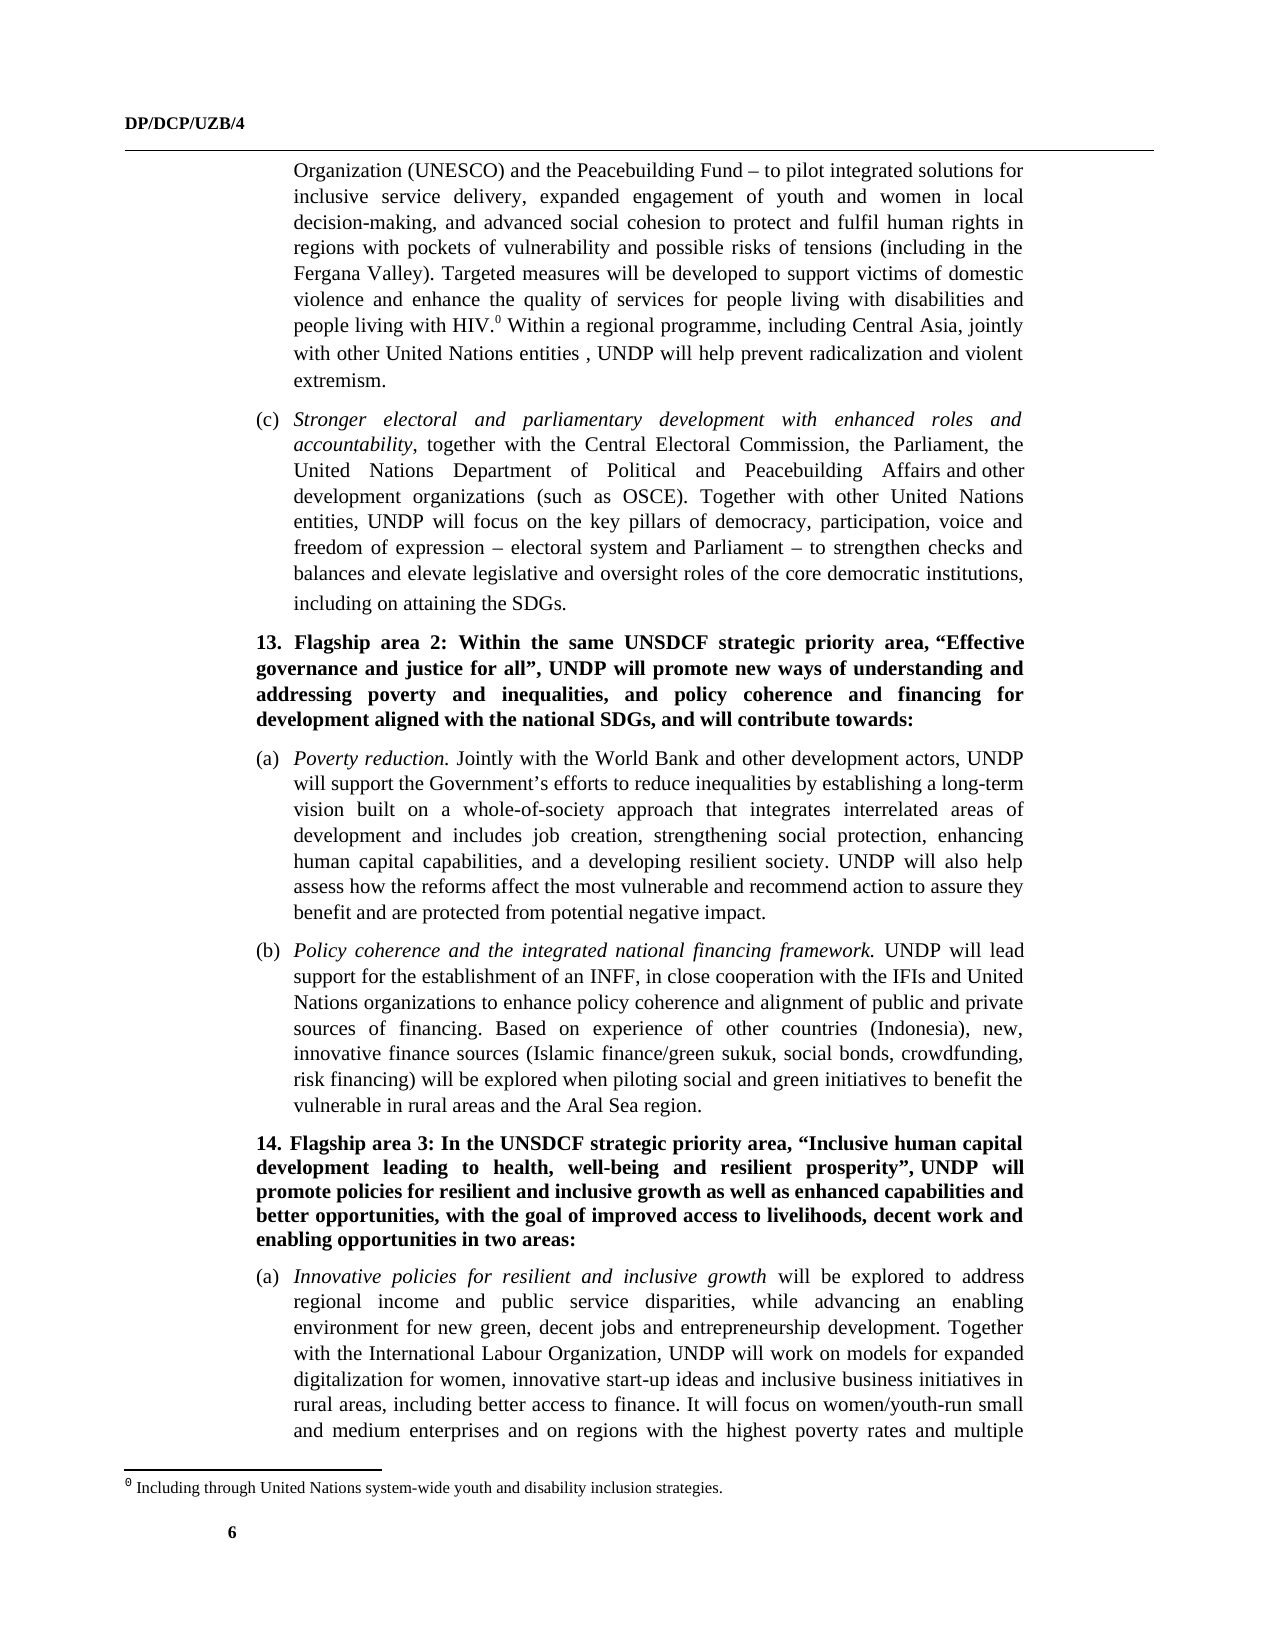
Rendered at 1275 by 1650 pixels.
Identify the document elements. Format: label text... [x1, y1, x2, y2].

list Policy coherence and the integrated national financing framework. UNDP will lead support for the establishment of an INFF, in close cooperation with the IFIs and United Nations organizations to enhance policy coherence and alignment of public and private sources of financing. Based on experience of other countries (Indonesia), new, innovative finance sources (Islamic finance/green sukuk, social bonds, crowdfunding, risk financing) will be explored when piloting social and green initiatives to benefit the vulnerable in rural areas and the Aral Sea region. [256, 938, 1024, 1117]
list Flagship area 2: Within the same UNSDCF strategic priority area, “Effective governance and justice for all”, UNDP will promote new ways of understanding and addressing poverty and inequalities, and policy coherence and financing for development aligned with the national SDGs, and will contribute towards: [256, 630, 1024, 731]
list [256, 158, 1024, 392]
list Flagship area 3: In the UNSDCF strategic priority area, “Inclusive human capital development leading to health, well-being and resilient prosperity”, UNDP will promote policies for resilient and inclusive growth as well as enhanced capabilities and better opportunities, with the goal of improved access to livelihoods, decent work and enabling opportunities in two areas: [256, 1131, 1024, 1251]
list Poverty reduction. Jointly with the World Bank and other development actors, UNDP will support the Government’s efforts to reduce inequalities by establishing a long-term vision built on a whole-of-society approach that integrates interrelated areas of development and includes job creation, strengthening social protection, enhancing human capital capabilities, and a developing resilient society. UNDP will also help assess how the reforms affect the most vulnerable and recommend action to assure they benefit and are protected from potential negative impact. [256, 746, 1024, 924]
list Stronger electoral and parliamentary development with enhanced roles and accountability, together with the Central Electoral Commission, the Parliament, the United Nations Department of Political and Peacebuilding Affairs and other development organizations (such as OSCE). Together with other United Nations entities, UNDP will focus on the key pillars of democracy, participation, voice and freedom of expression – electoral system and Parliament – to strengthen checks and balances and elevate legislative and oversight roles of the core democratic institutions, including on attaining the SDGs. [256, 407, 1024, 616]
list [256, 1264, 1024, 1442]
